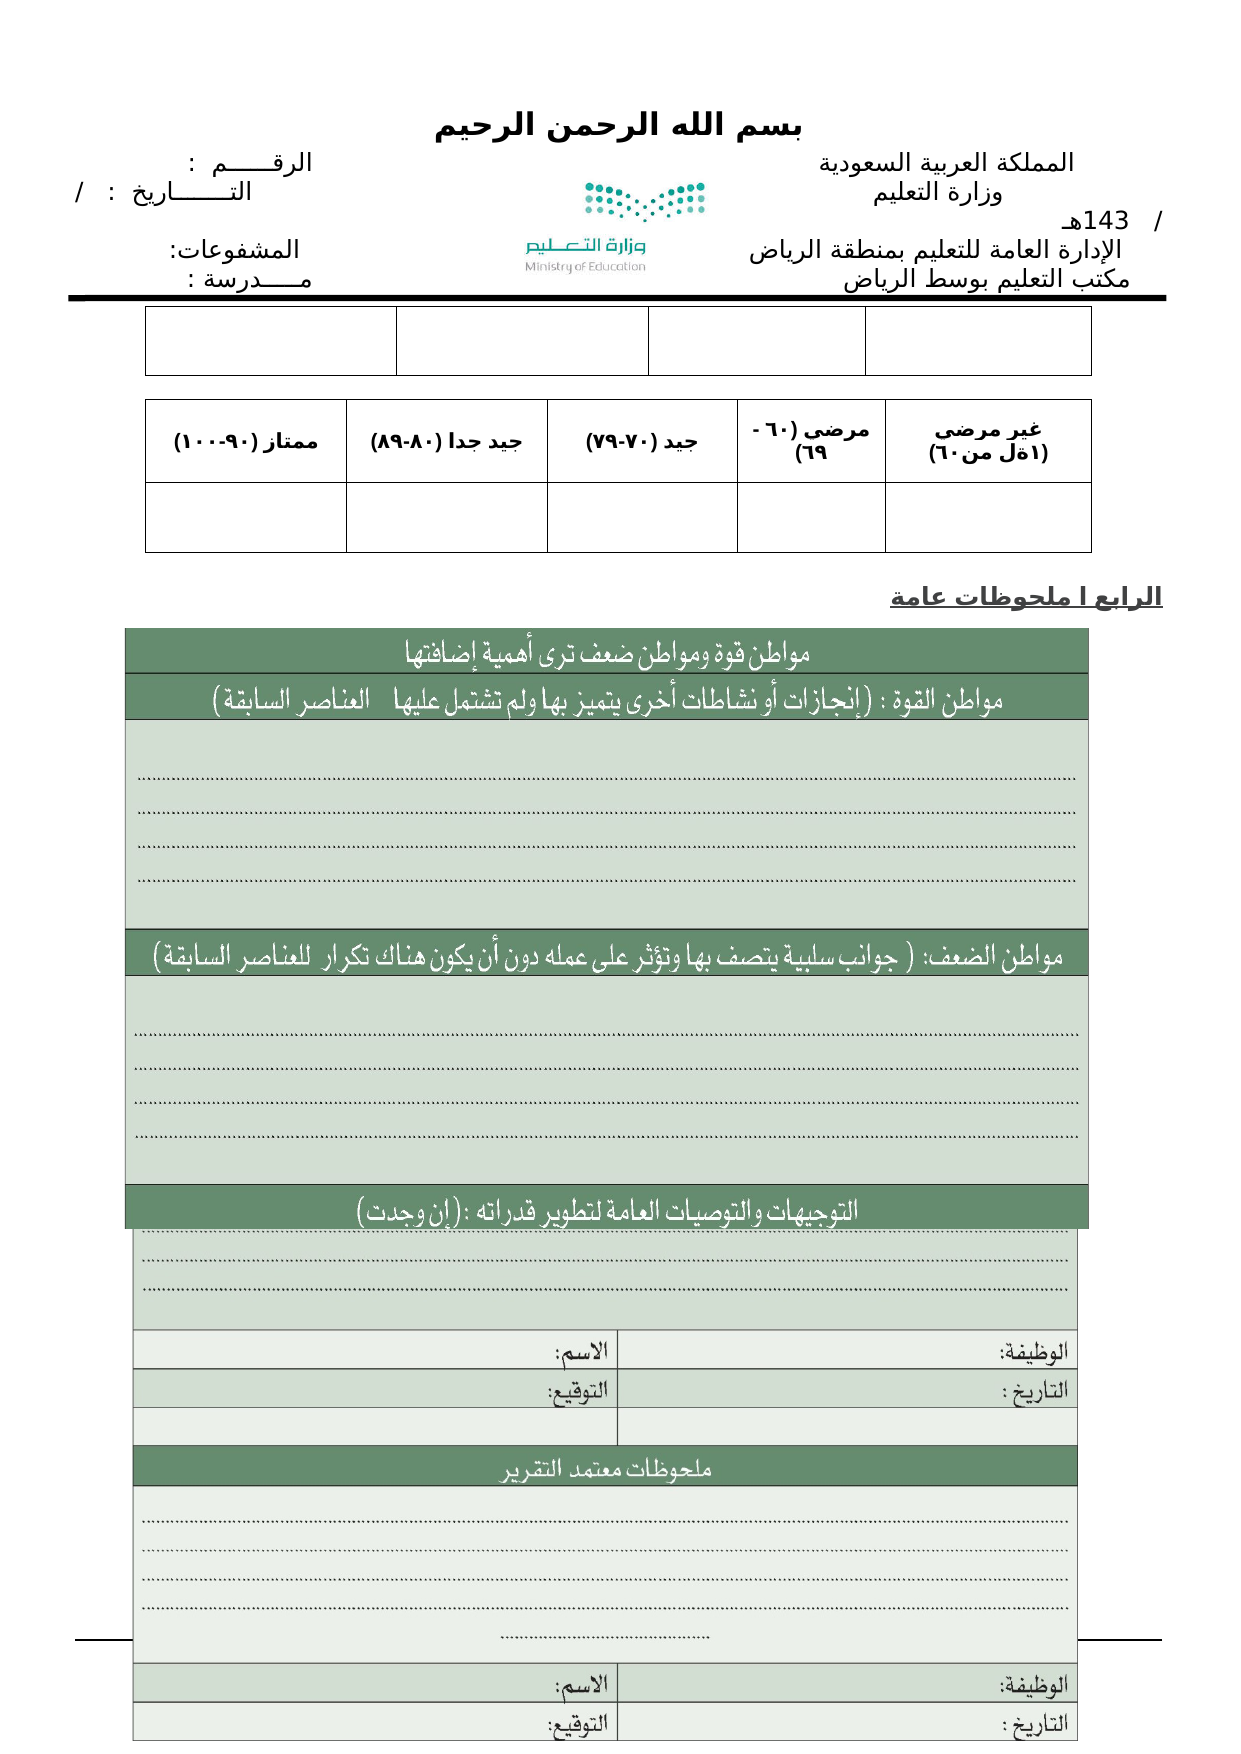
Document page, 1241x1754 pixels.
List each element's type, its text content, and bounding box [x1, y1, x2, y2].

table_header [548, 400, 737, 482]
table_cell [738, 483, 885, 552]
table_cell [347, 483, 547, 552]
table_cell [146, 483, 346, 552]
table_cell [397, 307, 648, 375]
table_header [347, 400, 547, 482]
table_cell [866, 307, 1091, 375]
picture [512, 159, 719, 286]
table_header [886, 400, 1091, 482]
picture [124, 628, 1089, 1741]
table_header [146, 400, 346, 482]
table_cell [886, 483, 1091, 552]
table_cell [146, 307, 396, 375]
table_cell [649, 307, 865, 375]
text الرابع ا ملحوظات عامة [75, 581, 1162, 610]
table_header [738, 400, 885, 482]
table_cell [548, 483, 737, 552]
